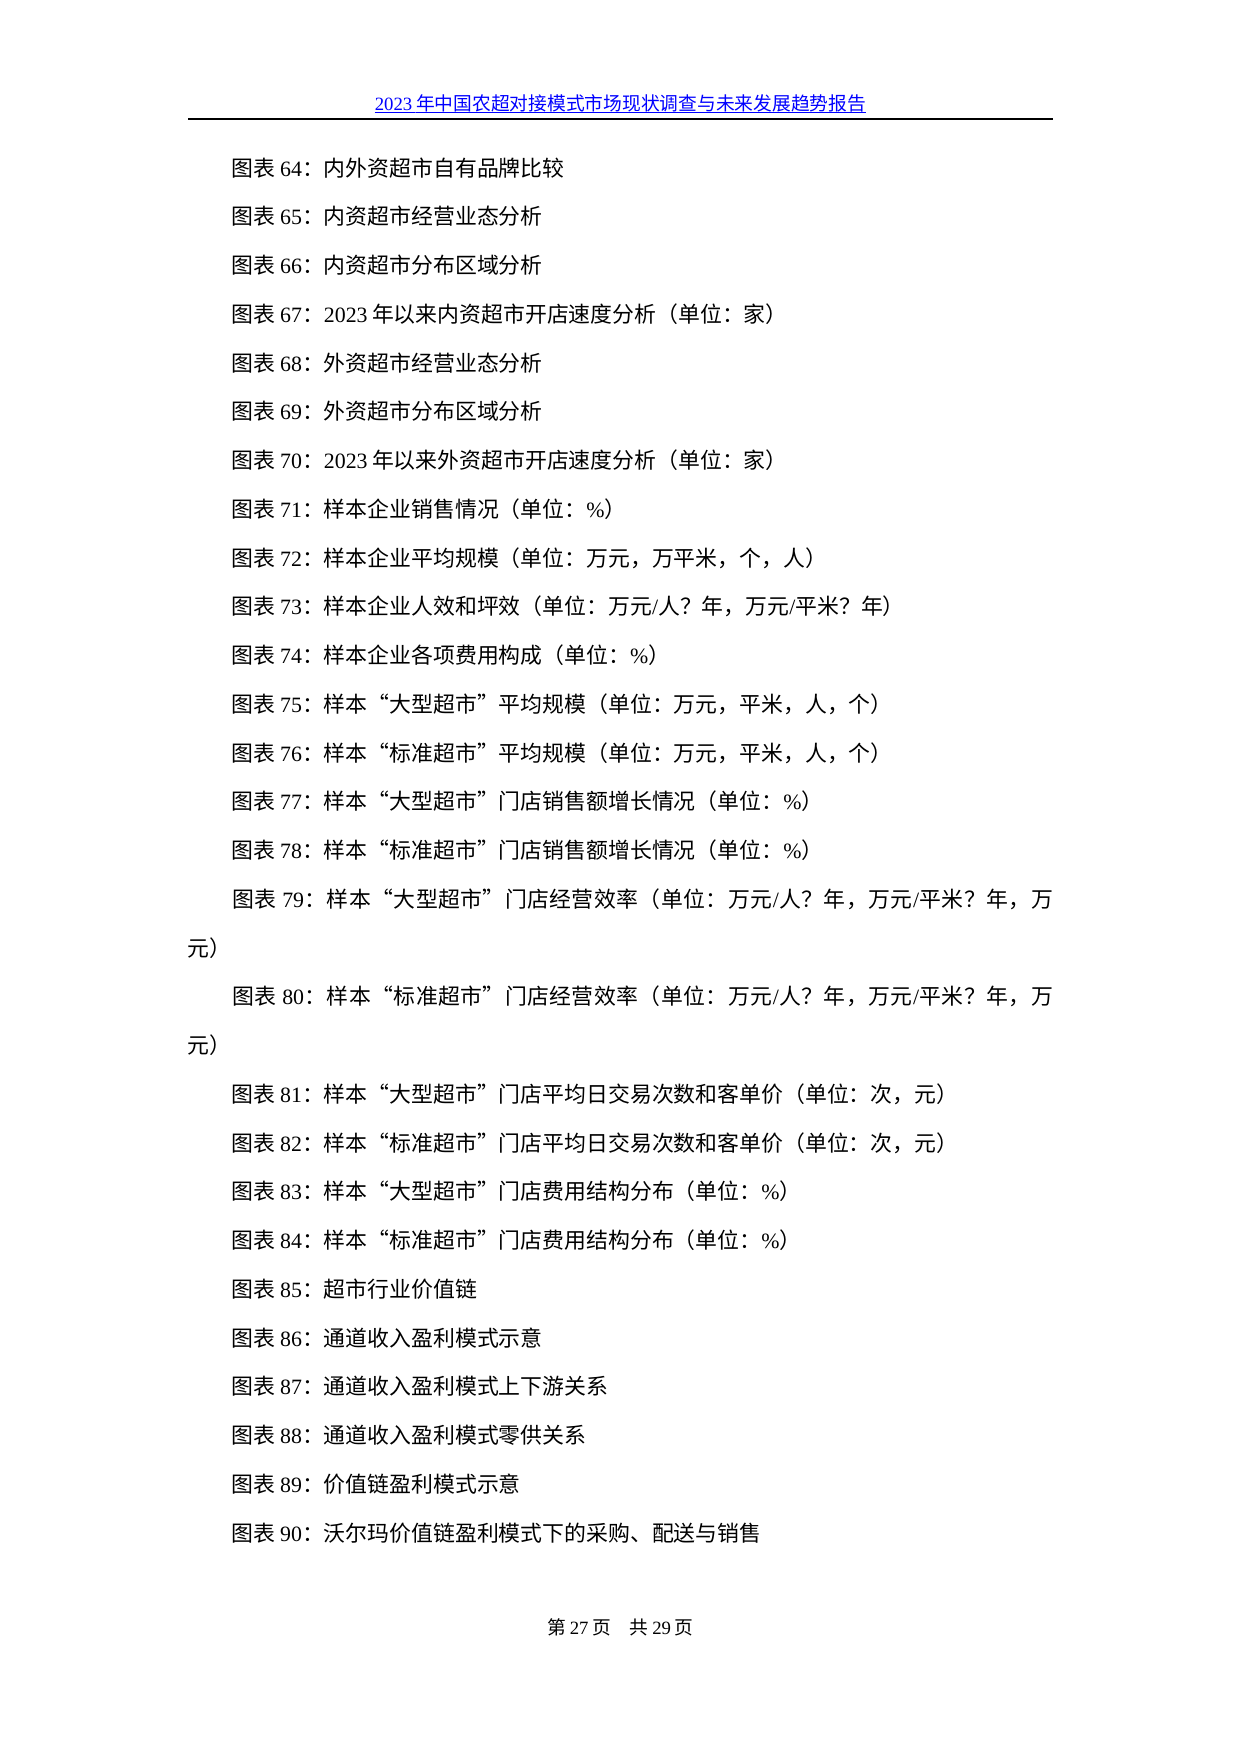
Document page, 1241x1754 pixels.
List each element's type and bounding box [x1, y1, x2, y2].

text [187, 150, 1053, 1548]
